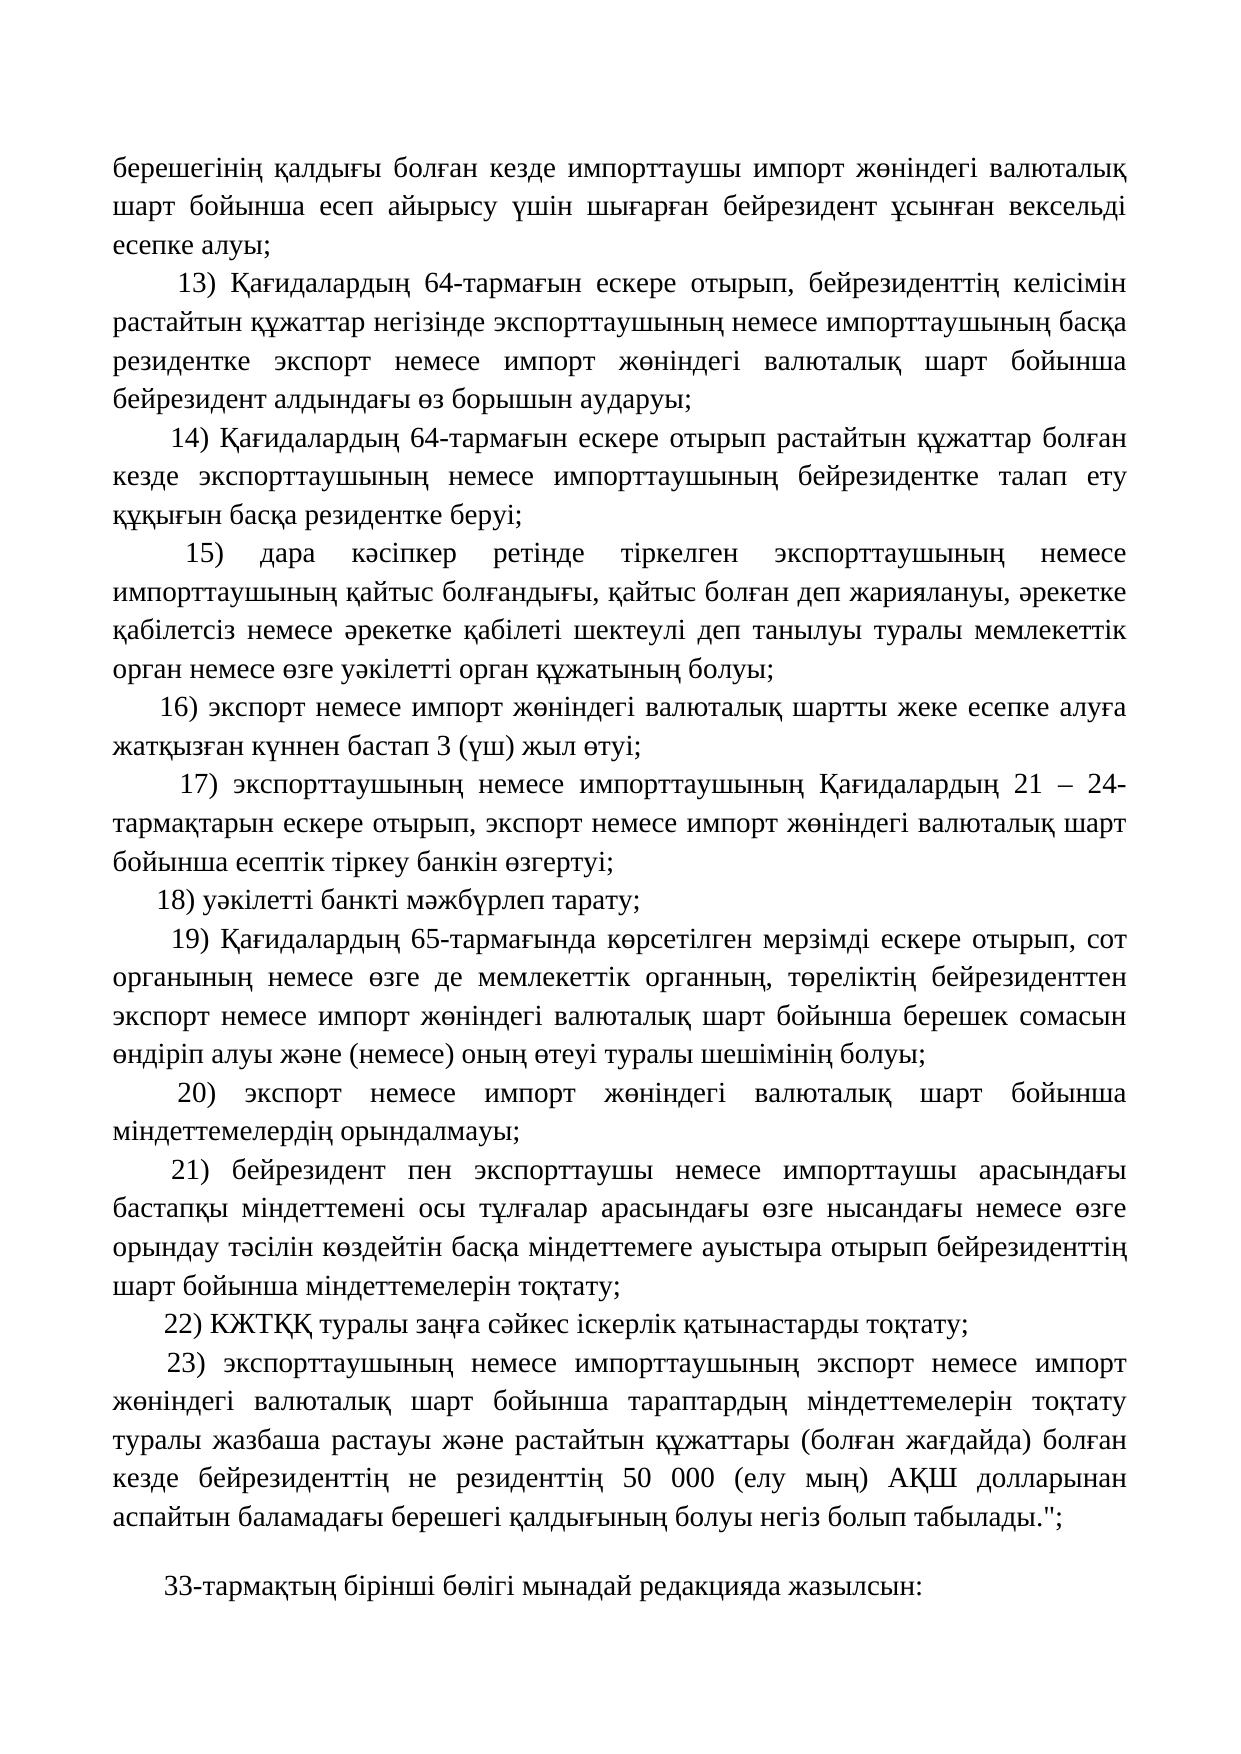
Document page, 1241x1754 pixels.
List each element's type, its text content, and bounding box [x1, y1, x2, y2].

text 22) КЖТҚҚ туралы заңға сәйкес іскерлік қатынастарды тоқтату; [112, 1306, 1128, 1340]
text 33-тармақтың бірінші бөлігі мынадай редакцияда жазылсын: [112, 1568, 1128, 1601]
text 19) Қағидалардың 65-тармағында көрсетілген мерзімді ескере отырып, сот органының немесе өзге де мемлекеттік органның, төреліктің бейрезиденттен экспорт немесе импорт жөніндегі валюталық шарт бойынша берешек сомасын өндіріп алуы және (немесе) оның өтеуі туралы шешімінің болуы; [112, 921, 1128, 1070]
text 20) экспорт немесе импорт жөніндегі валюталық шарт бойынша міндеттемелердің орындалмауы; [112, 1075, 1128, 1147]
text 13) Қағидалардың 64-тармағын ескере отырып, бейрезиденттің келісімін растайтын құжаттар негізінде экспорттаушының немесе импорттаушының басқа резидентке экспорт немесе импорт жөніндегі валюталық шарт бойынша бейрезидент алдындағы өз борышын аударуы; [112, 266, 1128, 415]
text 16) экспорт немесе импорт жөніндегі валюталық шартты жеке есепке алуға жатқызған күннен бастап 3 (үш) жыл өтуі; [112, 689, 1128, 762]
text 17) экспорттаушының немесе импорттаушының Қағидалардың 21 – 24-тармақтарын ескере отырып, экспорт немесе импорт жөніндегі валюталық шарт бойынша есептік тіркеу банкін өзгертуі; [112, 767, 1128, 877]
text 21) бейрезидент пен экспорттаушы немесе импорттаушы арасындағы бастапқы міндеттемені осы тұлғалар арасындағы өзге нысандағы немесе өзге орындау тәсілін көздейтін басқа міндеттемеге ауыстыра отырып бейрезиденттің шарт бойынша міндеттемелерін тоқтату; [112, 1152, 1128, 1301]
text 14) Қағидалардың 64-тармағын ескере отырып растайтын құжаттар болған кезде экспорттаушының немесе импорттаушының бейрезидентке талап ету құқығын басқа резидентке беруі; [112, 420, 1128, 530]
text 15) дара кәсіпкер ретінде тіркелген экспорттаушының немесе импорттаушының қайтыс болғандығы, қайтыс болған деп жариялануы, әрекетке қабілетсіз немесе әрекетке қабілеті шектеулі деп танылуы туралы мемлекеттік орган немесе өзге уәкілетті орган құжатының болуы; [112, 535, 1128, 684]
text 23) экспорттаушының немесе импорттаушының экспорт немесе импорт жөніндегі валюталық шарт бойынша тараптардың міндеттемелерін тоқтату туралы жазбаша растауы және растайтын құжаттары (болған жағдайда) болған кезде бейрезиденттің не резиденттің 50 000 (елу мың) АҚШ долларынан аспайтын баламадағы берешегі қалдығының болуы негіз болып табылады."; [112, 1345, 1128, 1532]
text 18) уәкілетті банкті мәжбүрлеп тарату; [112, 882, 1128, 916]
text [112, 150, 1128, 261]
